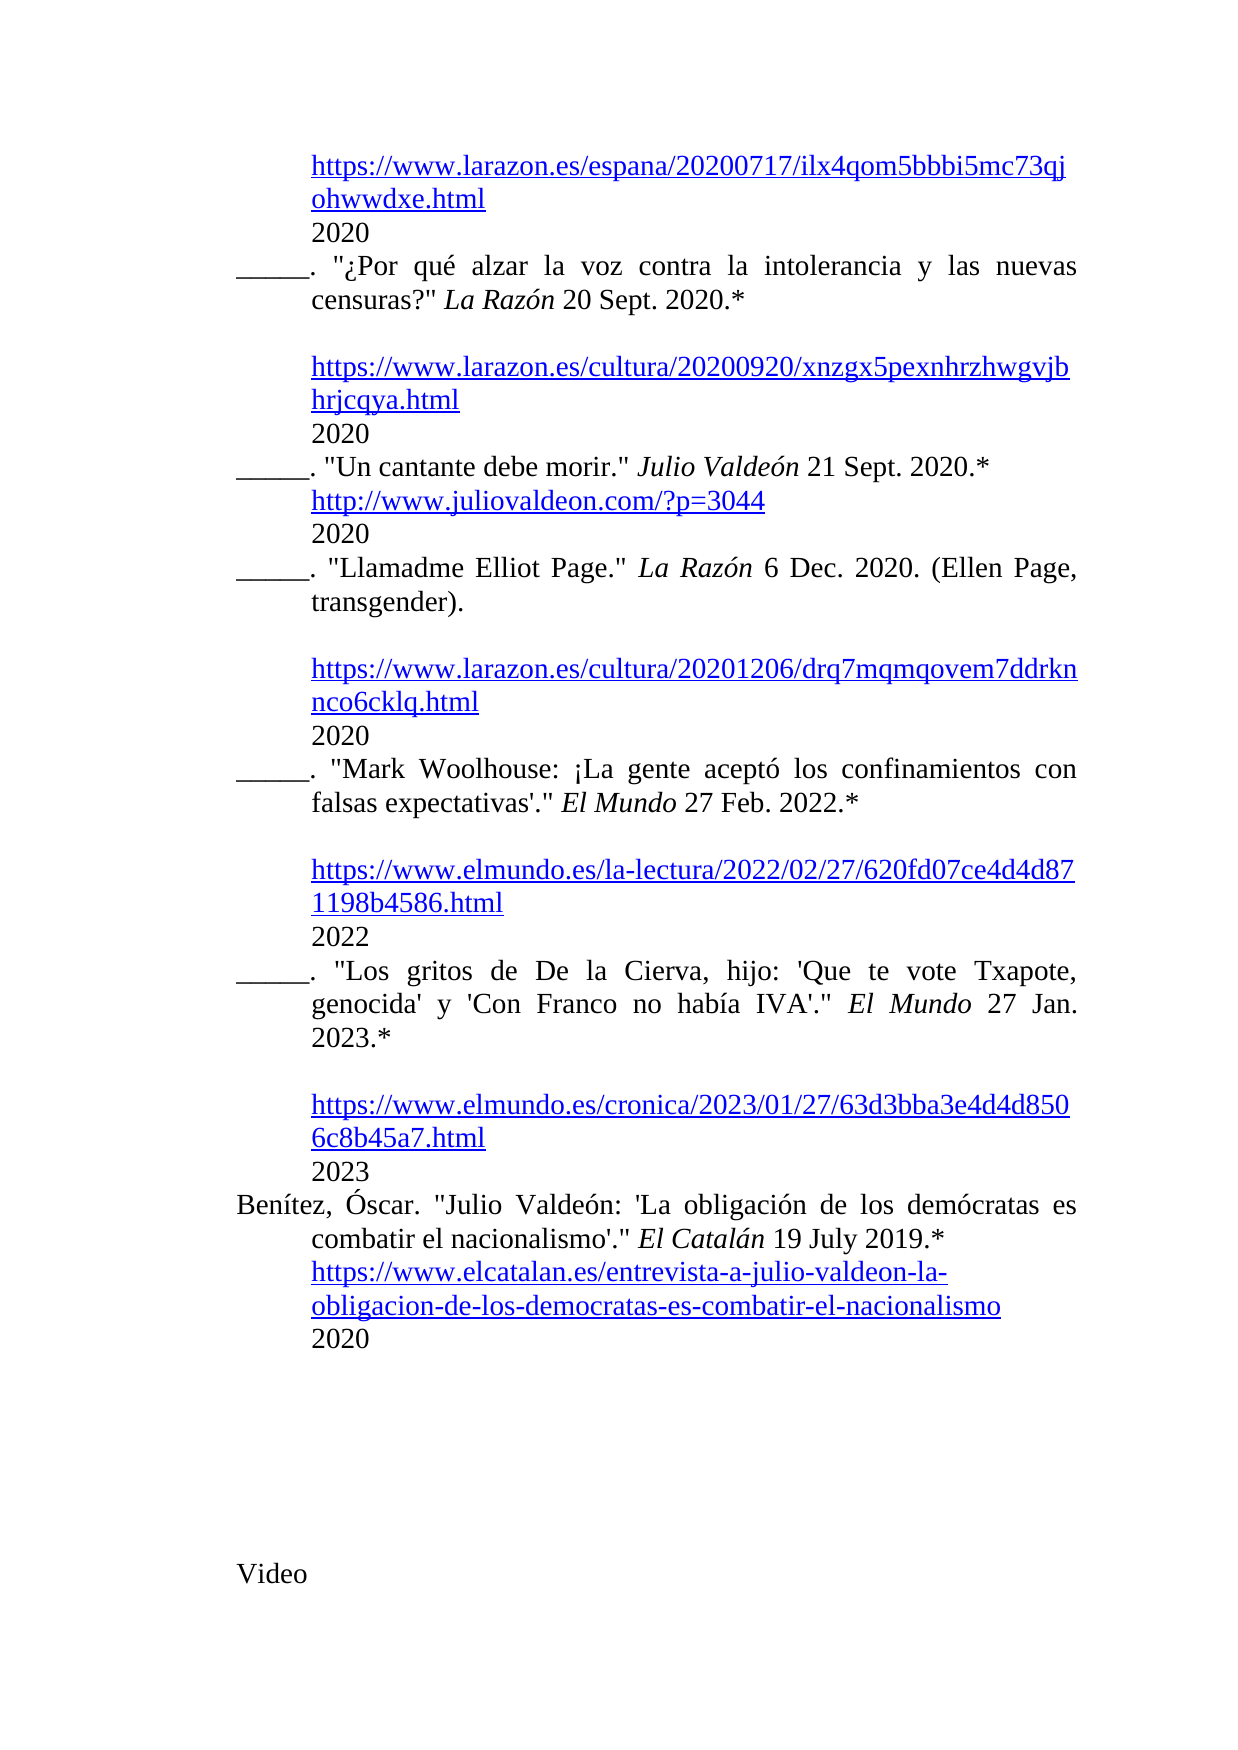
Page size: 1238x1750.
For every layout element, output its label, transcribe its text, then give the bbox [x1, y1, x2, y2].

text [236, 148, 1078, 215]
text _____. "¿Por qué alzar la voz contra la intolerancia y las nuevas censuras?" La Razón 20 Sept. 2020.* [236, 248, 1078, 315]
text 2020 [236, 718, 1078, 751]
text Benítez, Óscar. "Julio Valdeón: 'La obligación de los demócratas es combatir el nacionalismo'." El Catalán 19 July 2019.* [236, 1187, 1078, 1254]
text 2020 [236, 416, 1078, 449]
text 2020 [236, 215, 1078, 248]
text 2023 [236, 1154, 1078, 1187]
text _____. "Mark Woolhouse: ¡La gente aceptó los confinamientos con falsas expectativas'." El Mundo 27 Feb. 2022.* [236, 751, 1078, 818]
text 2022 [236, 919, 1078, 953]
text https://www.larazon.es/cultura/20201206/drq7mqmqovem7ddrknnco6cklq.html [236, 617, 1078, 718]
text https://www.elmundo.es/la-lectura/2022/02/27/620fd07ce4d4d871198b4586.html [236, 818, 1078, 919]
text https://www.elcatalan.es/entrevista-a-julio-valdeon-la-obligacion-de-los-democratas-es-combatir-el-nacionalismo [236, 1254, 1078, 1322]
text _____. "Un cantante debe morir." Julio Valdeón 21 Sept. 2020.* [236, 449, 1078, 483]
text http://www.juliovaldeon.com/?p=3044 [236, 483, 1078, 517]
text _____. "Llamadme Elliot Page." La Razón 6 Dec. 2020. (Ellen Page, transgender). [236, 550, 1078, 617]
text Video [236, 1556, 1078, 1590]
text https://www.larazon.es/cultura/20200920/xnzgx5pexnhrzhwgvjbhrjcqya.html [236, 315, 1078, 416]
text 2020 [236, 1322, 1078, 1355]
text _____. "Los gritos de De la Cierva, hijo: 'Que te vote Txapote, genocida' y 'Con Franco no había IVA'." El Mundo 27 Jan. 2023.* [236, 953, 1078, 1053]
text 2020 [236, 517, 1078, 550]
text https://www.elmundo.es/cronica/2023/01/27/63d3bba3e4d4d8506c8b45a7.html [236, 1053, 1078, 1154]
